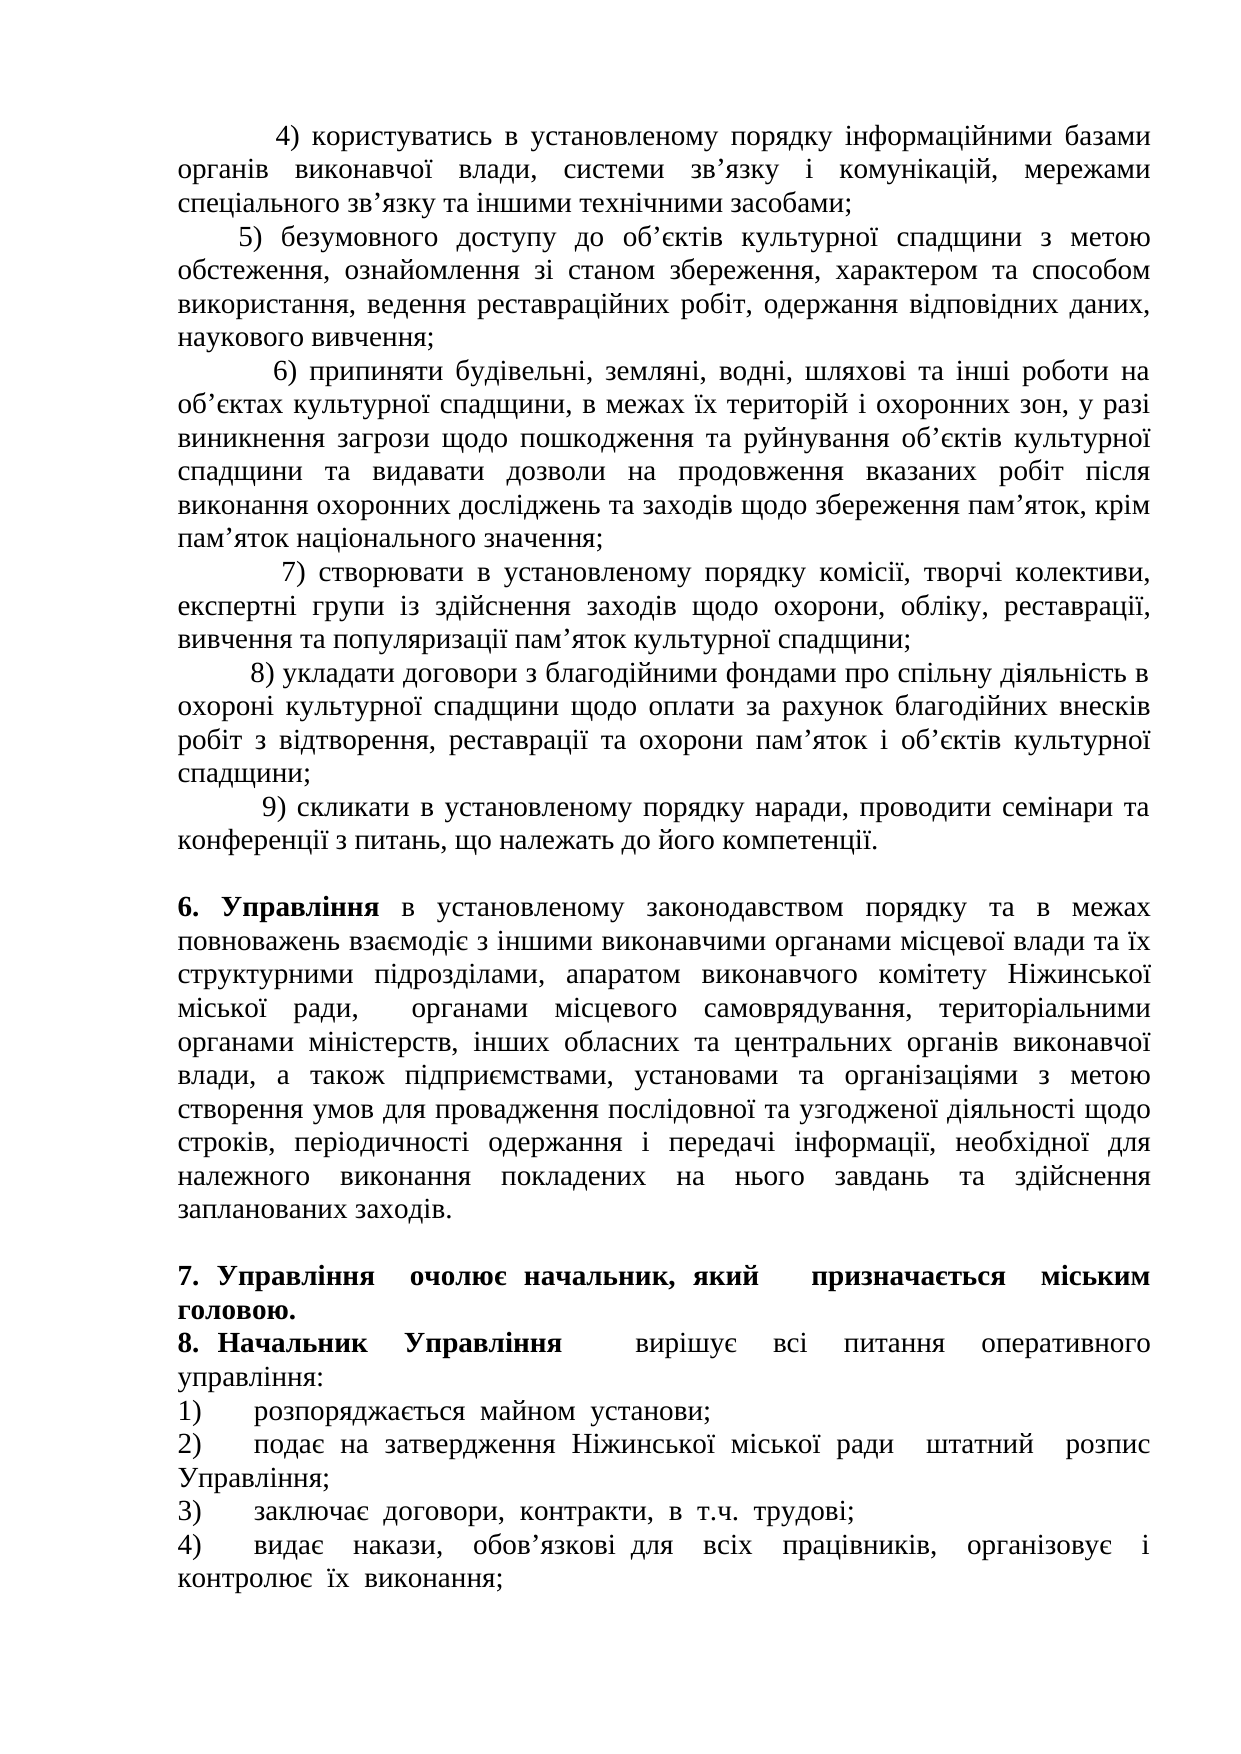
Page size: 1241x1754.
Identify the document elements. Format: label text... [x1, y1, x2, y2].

text 6) припиняти будівельні, земляні, водні, шляхові та інші роботи на об’єктах культурної спадщини, в межах їх територій і охоронних зон, у разі виникнення загрози щодо пошкодження та руйнування об’єктів культурної спадщини та видавати дозволи на продовження вказаних робіт після виконання охоронних досліджень та заходів щодо збереження пам’яток, крім пам’яток національного значення; [177, 353, 1152, 554]
text 6. Управління в установленому законодавством порядку та в межах повноважень взаємодіє з іншими виконавчими органами місцевої влади та їх структурними підрозділами, апаратом виконавчого комітету Ніжинської міської ради, органами місцевого самоврядування, територіальними органами міністерств, інших обласних та центральних органів виконавчої влади, а також підприємствами, установами та організаціями з метою створення умов для провадження послідовної та узгодженої діяльності щодо строків, періодичності одержання і передачі інформації, необхідної для належного виконання покладених на нього завдань та здійснення запланованих заходів. [177, 889, 1152, 1225]
text 9) скликати в установленому порядку наради, проводити семінари та конференції з питань, що належать до його компетенції. [177, 789, 1152, 856]
list подає на затвердження Ніжинської міської ради штатний розпис Управління; [177, 1426, 1152, 1493]
list заключає договори, контракти, в т.ч. трудові; [177, 1493, 1152, 1527]
text 8. Начальник Управління вирішує всі питання оперативного управління: [177, 1326, 1152, 1393]
list розпоряджається майном установи; [177, 1393, 1152, 1426]
text 5) безумовного доступу до об’єктів культурної спадщини з метою обстеження, ознайомлення зі станом збереження, характером та способом використання, ведення реставраційних робіт, одержання відповідних даних, наукового вивчення; [177, 219, 1152, 353]
list видає накази, обов’язкові для всіх працівників, організовує і контролює їх виконання; [177, 1527, 1152, 1594]
text 8) укладати договори з благодійними фондами про спільну діяльність в охороні культурної спадщини щодо оплати за рахунок благодійних внесків робіт з відтворення, реставрації та охорони пам’яток і об’єктів культурної спадщини; [177, 655, 1152, 789]
text 4) користуватись в установленому порядку інформаційними базами органів виконавчої влади, системи зв’язку і комунікацій, мережами спеціального зв’язку та іншими технічними засобами; [177, 118, 1152, 219]
text 7. Управління очолює начальник, який призначається міським головою. [177, 1258, 1152, 1326]
text 7) створювати в установленому порядку комісії, творчі колективи, експертні групи із здійснення заходів щодо охорони, обліку, реставрації, вивчення та популяризації пам’яток культурної спадщини; [177, 554, 1152, 655]
